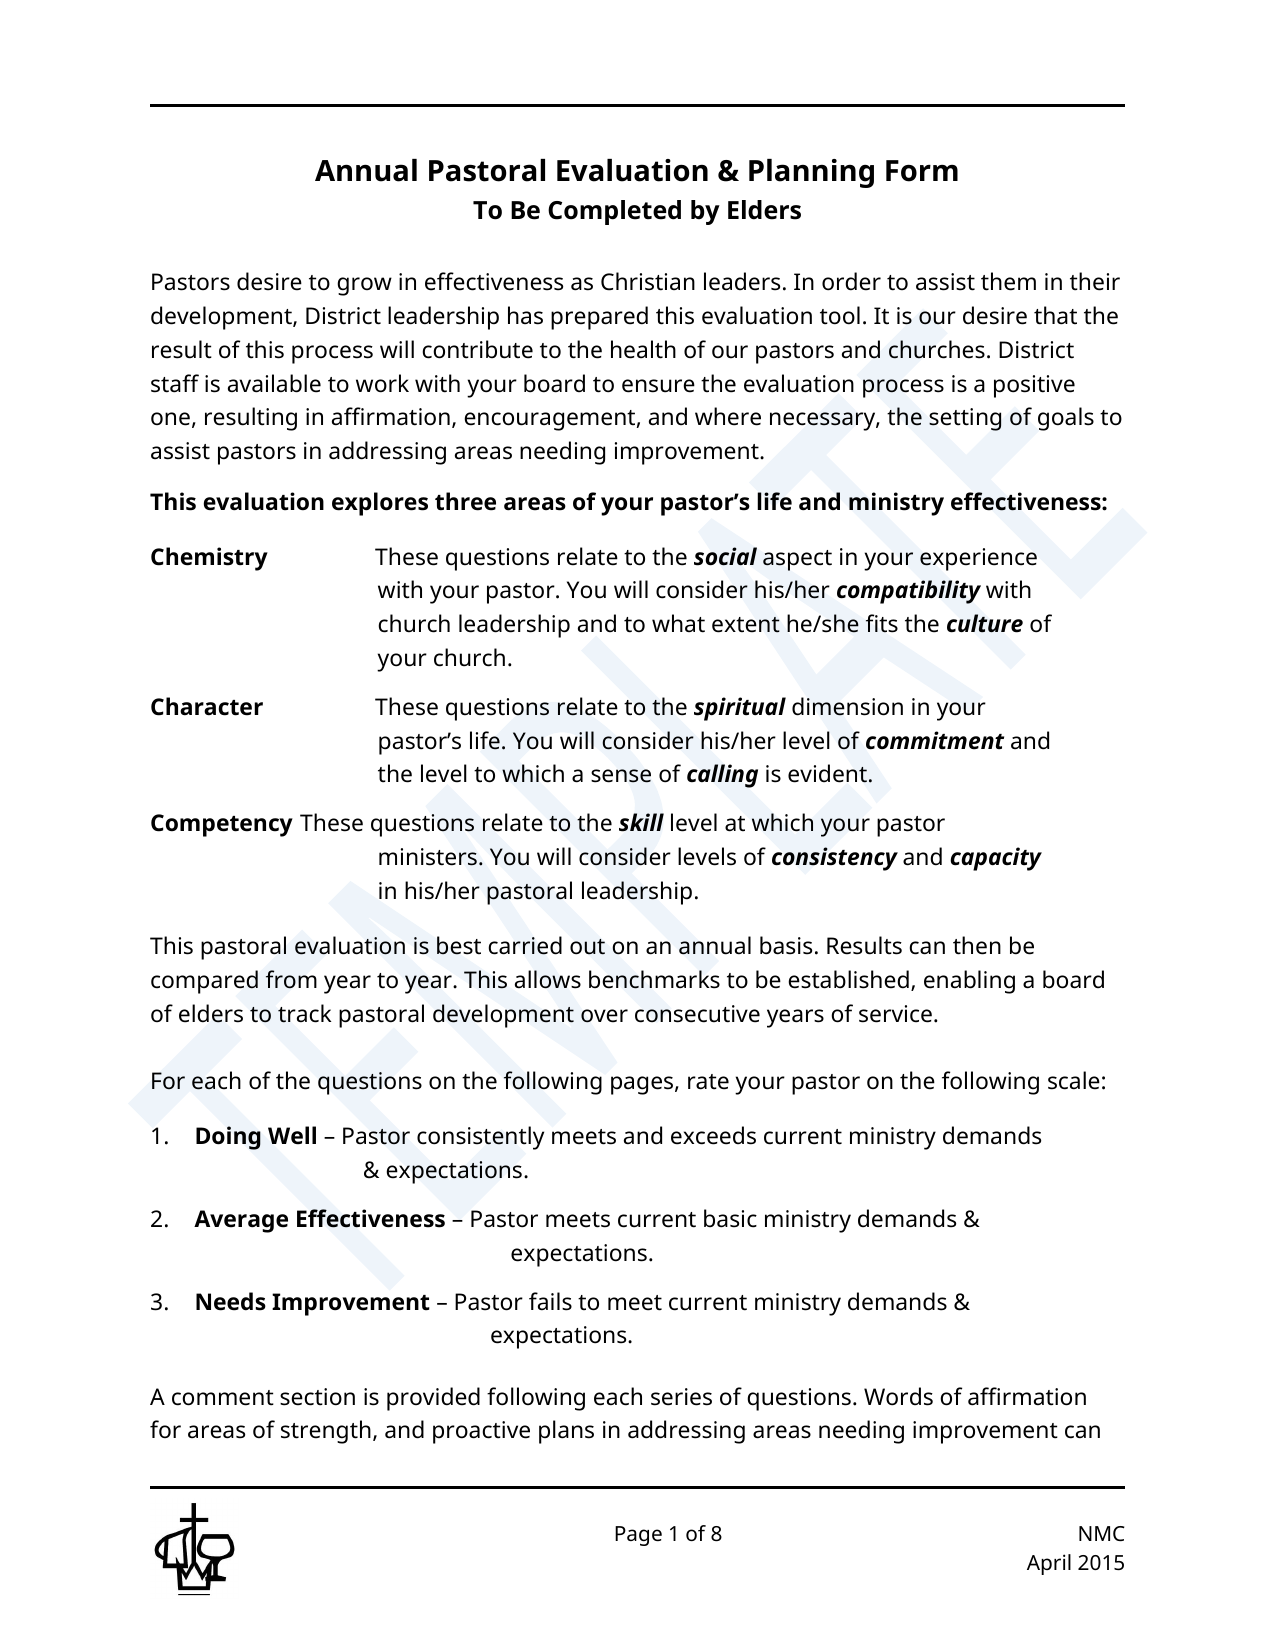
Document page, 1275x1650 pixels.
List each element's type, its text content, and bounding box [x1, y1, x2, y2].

picture [150, 1498, 239, 1599]
list Doing Well – Pastor consistently meets and exceeds current ministry demands [150, 1120, 1125, 1152]
text your church. [372, 642, 1125, 673]
list & expectations. [357, 1154, 1125, 1185]
text in his/her pastoral leadership. [372, 875, 1125, 906]
text Competency These questions relate to the skill level at which your pastor [150, 807, 1125, 839]
text church leadership and to what extent he/she fits the culture of [372, 608, 1125, 639]
text Annual Pastoral Evaluation & Planning Form [150, 150, 1125, 190]
text This evaluation explores three areas of your pastor’s life and ministry effectiveness: [150, 486, 1125, 517]
text To Be Completed by Elders [150, 193, 1125, 227]
list expectations. [490, 1319, 1125, 1351]
text with your pastor. You will consider his/her compatibility with [372, 574, 1125, 606]
text Character These questions relate to the spiritual dimension in your [150, 691, 1125, 722]
text Chemistry These questions relate to the social aspect in your experience [150, 541, 1125, 572]
text For each of the questions on the following pages, rate your pastor on the following scale: [150, 1065, 1125, 1096]
text Pastors desire to grow in effectiveness as Christian leaders. In order to assist them in their development, District leadership has prepared this evaluation tool. It is our desire that the result of this process will contribute to the health of our pastors and churches. District staff is available to work with your board to ensure the evaluation process is a positive one, resulting in affirmation, encouragement, and where necessary, the setting of goals to assist pastors in addressing areas needing improvement. [150, 266, 1125, 466]
text ministers. You will consider levels of consistency and capacity [372, 841, 1125, 872]
text the level to which a sense of calling is evident. [372, 758, 1125, 790]
text pastor’s life. You will consider his/her level of commitment and [372, 725, 1125, 756]
list Needs Improvement – Pastor fails to meet current ministry demands & [150, 1286, 1125, 1317]
list expectations. [504, 1237, 1125, 1268]
text This pastoral evaluation is best carried out on an annual basis. Results can then be compared from year to year. This allows benchmarks to be established, enabling a board of elders to track pastoral development over consecutive years of service. [150, 930, 1125, 1029]
list Average Effectiveness – Pastor meets current basic ministry demands & [150, 1203, 1125, 1234]
